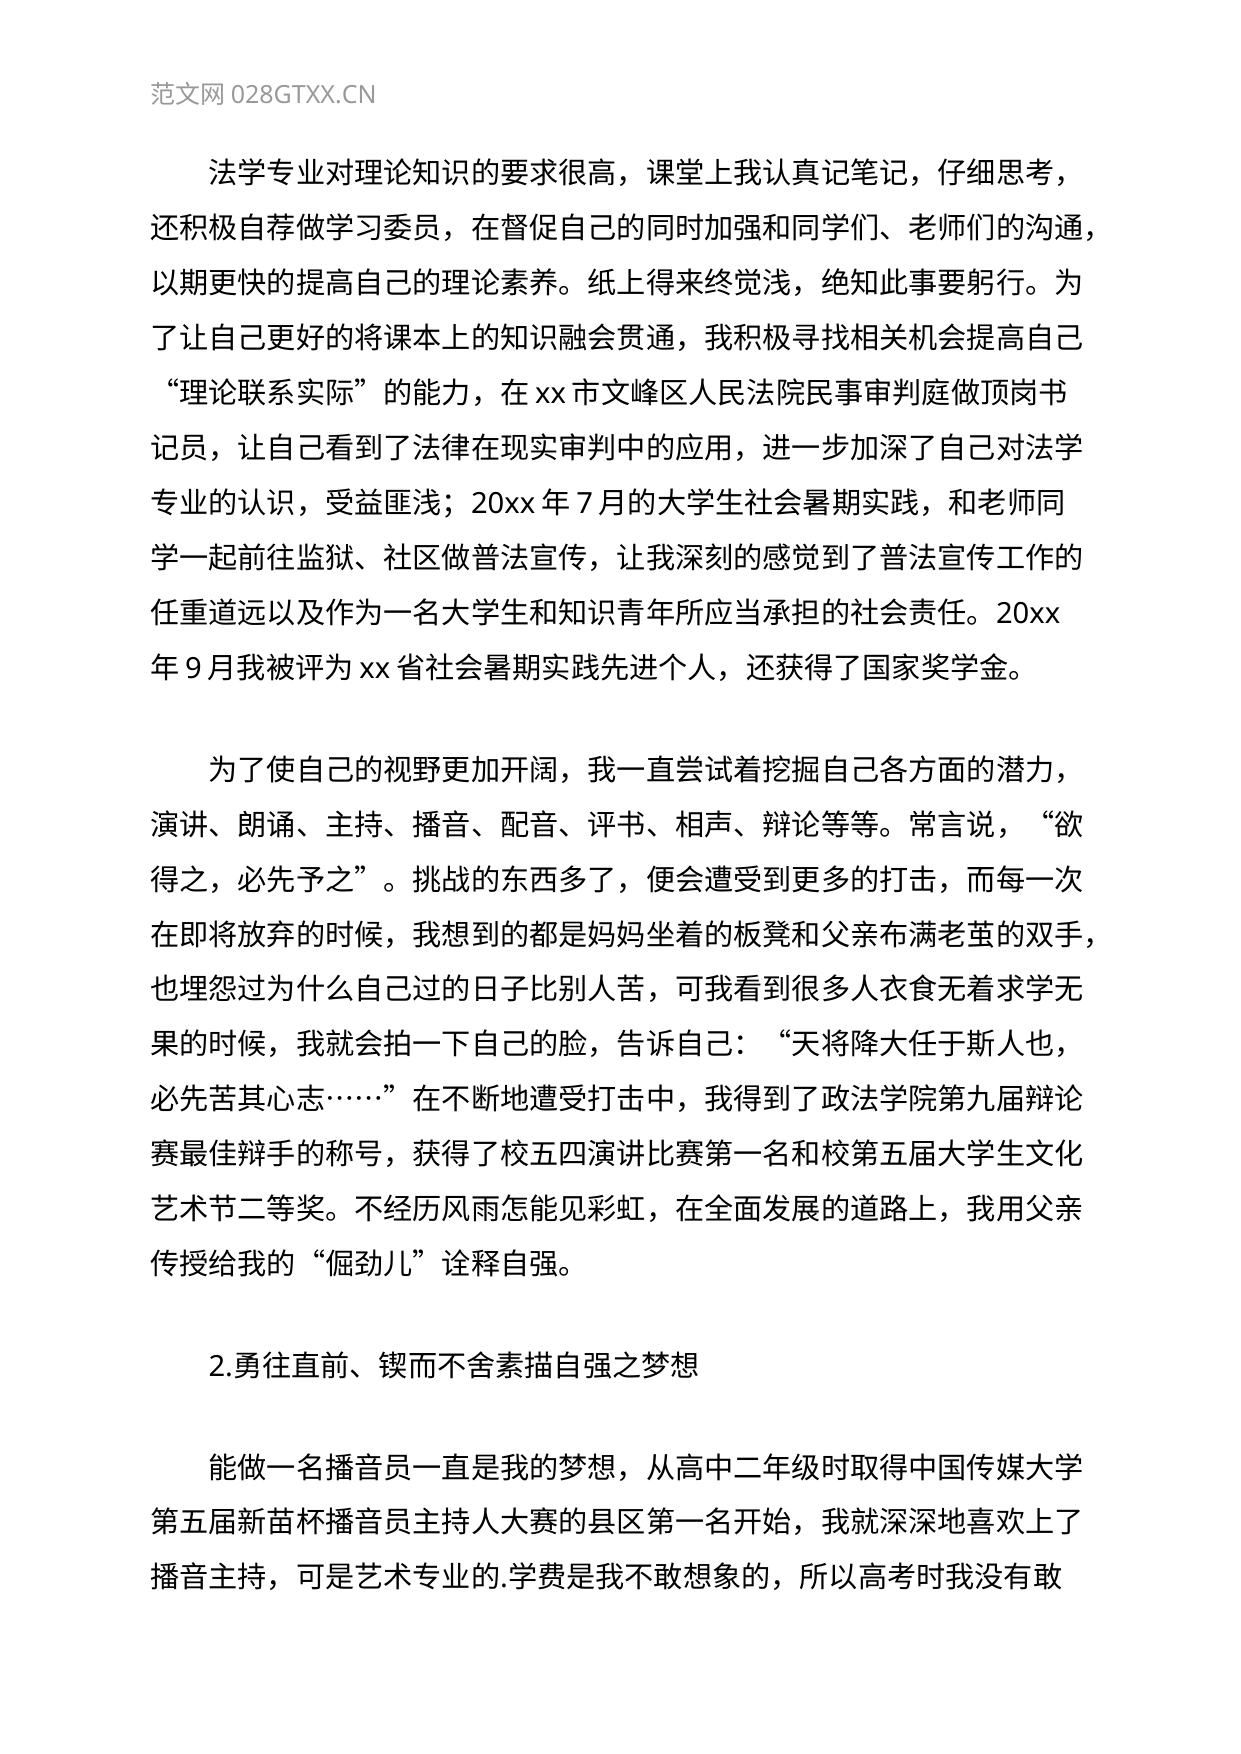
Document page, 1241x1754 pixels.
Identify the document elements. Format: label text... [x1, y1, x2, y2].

text 为了使自己的视野更加开阔，我一直尝试着挖掘自己各方面的潜力，演讲、朗诵、主持、播音、配音、评书、相声、辩论等等。常言说，“欲得之，必先予之”。挑战的东西多了，便会遭受到更多的打击，而每一次在即将放弃的时候，我想到的都是妈妈坐着的板凳和父亲布满老茧的双手，也埋怨过为什么自己过的日子比别人苦，可我看到很多人衣食无着求学无果的时候，我就会拍一下自己的脸，告诉自己：“天将降大任于斯人也，必先苦其心志……”在不断地遭受打击中，我得到了政法学院第九届辩论赛最佳辩手的称号，获得了校五四演讲比赛第一名和校第五届大学生文化艺术节二等奖。不经历风雨怎能见彩虹，在全面发展的道路上，我用父亲传授给我的“倔劲儿”诠释自强。 [150, 746, 1090, 1283]
text 2.勇往直前、锲而不舍素描自强之梦想 [150, 1342, 1090, 1384]
text 法学专业对理论知识的要求很高，课堂上我认真记笔记，仔细思考，还积极自荐做学习委员，在督促自己的同时加强和同学们、老师们的沟通，以期更快的提高自己的理论素养。纸上得来终觉浅，绝知此事要躬行。为了让自己更好的将课本上的知识融会贯通，我积极寻找相关机会提高自己“理论联系实际”的能力，在xx市文峰区人民法院民事审判庭做顶岗书记员，让自己看到了法律在现实审判中的应用，进一步加深了自己对法学专业的认识，受益匪浅；20xx年7月的大学生社会暑期实践，和老师同学一起前往监狱、社区做普法宣传，让我深刻的感觉到了普法宣传工作的任重道远以及作为一名大学生和知识青年所应当承担的社会责任。20xx年9月我被评为xx省社会暑期实践先进个人，还获得了国家奖学金。 [150, 150, 1090, 687]
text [150, 1444, 1090, 1596]
